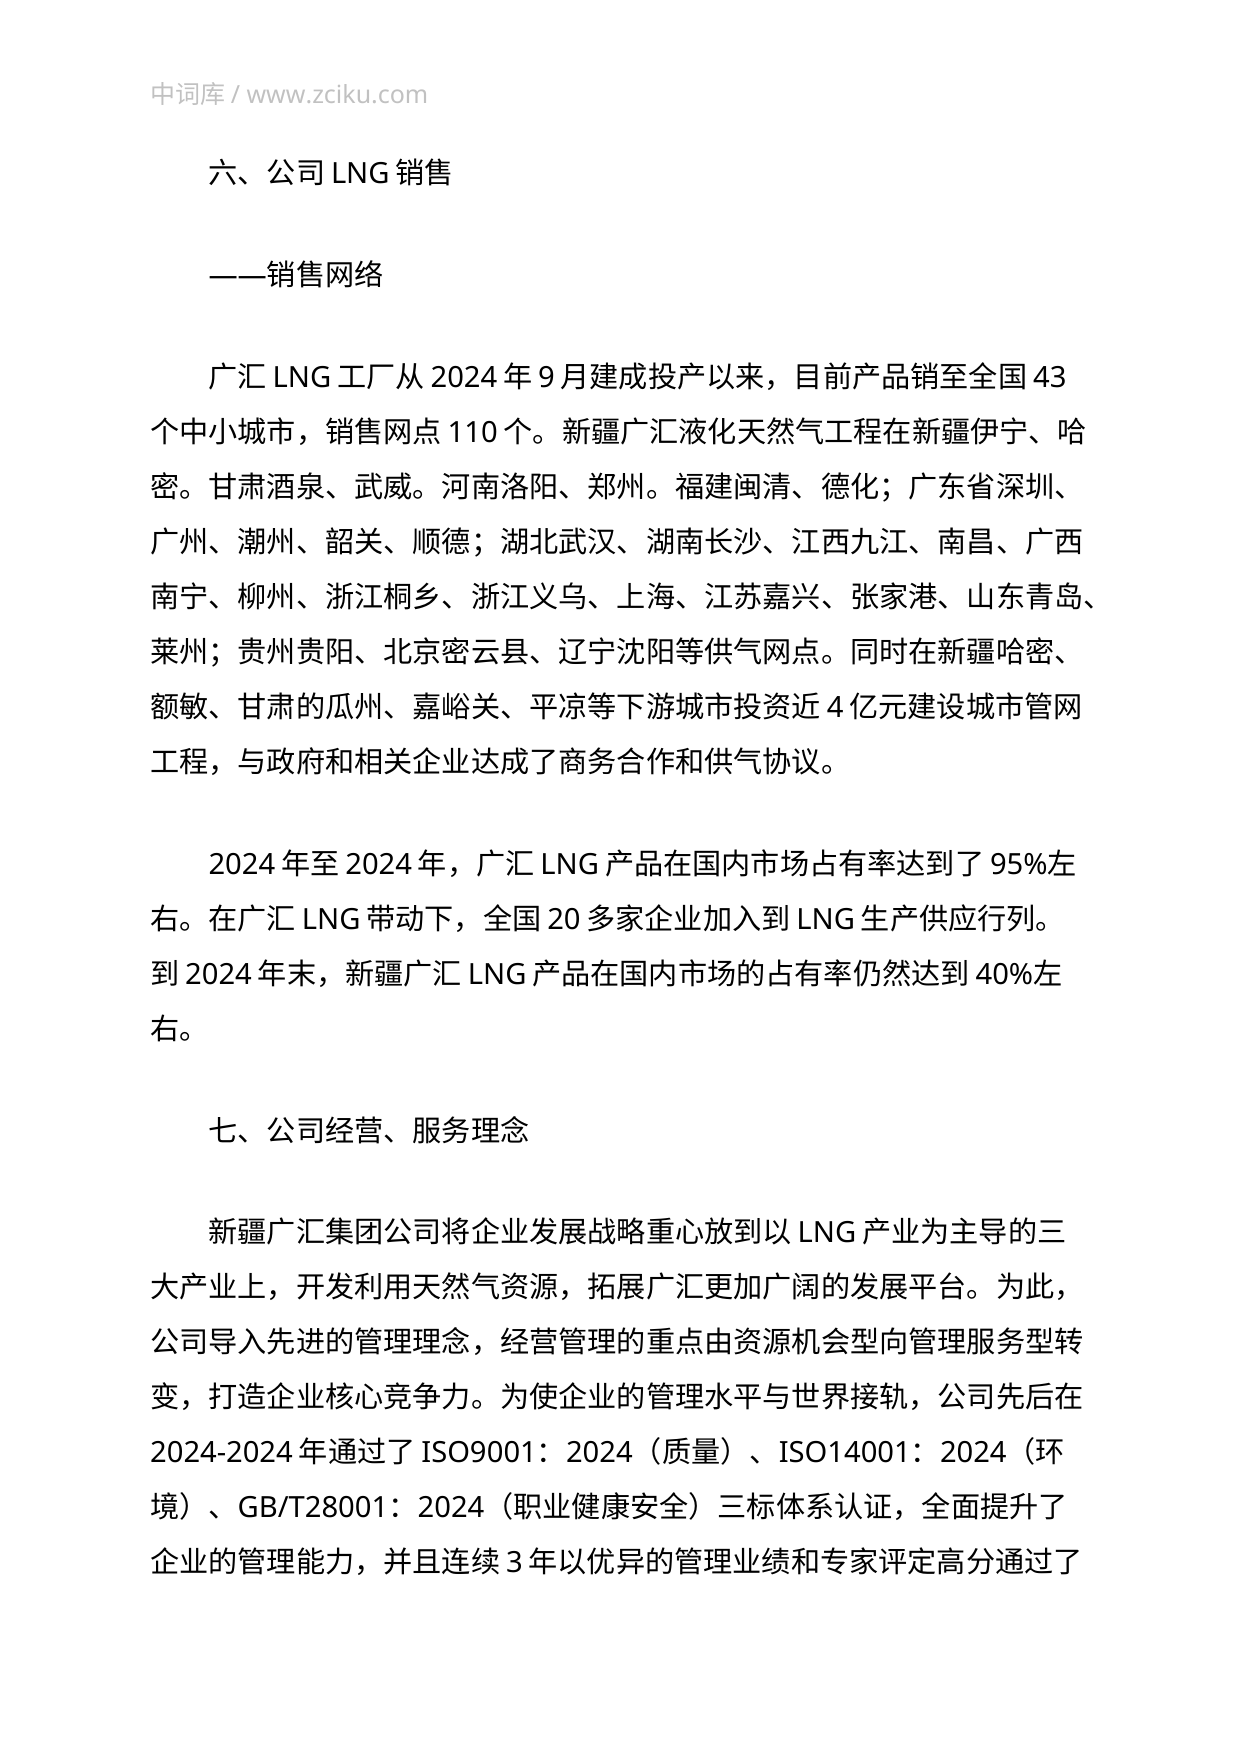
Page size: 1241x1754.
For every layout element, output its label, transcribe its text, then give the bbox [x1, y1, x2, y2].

text 七、公司经营、服务理念 [150, 1107, 1090, 1149]
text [150, 1209, 1090, 1581]
text 2024年至2024年，广汇LNG产品在国内市场占有率达到了95%左右。在广汇LNG带动下，全国20多家企业加入到LNG生产供应行列。到2024年末，新疆广汇LNG产品在国内市场的占有率仍然达到40%左右。 [150, 840, 1090, 1048]
text ——销售网络 [150, 252, 1090, 294]
text 六、公司LNG销售 [150, 150, 1090, 192]
text 广汇LNG工厂从2024年9月建成投产以来，目前产品销至全国43个中小城市，销售网点110个。新疆广汇液化天然气工程在新疆伊宁、哈密。甘肃酒泉、武威。河南洛阳、郑州。福建闽清、德化；广东省深圳、广州、潮州、韶关、顺德；湖北武汉、湖南长沙、江西九江、南昌、广西南宁、柳州、浙江桐乡、浙江义乌、上海、江苏嘉兴、张家港、山东青岛、莱州；贵州贵阳、北京密云县、辽宁沈阳等供气网点。同时在新疆哈密、额敏、甘肃的瓜州、嘉峪关、平凉等下游城市投资近4亿元建设城市管网工程，与政府和相关企业达成了商务合作和供气协议。 [150, 354, 1090, 781]
